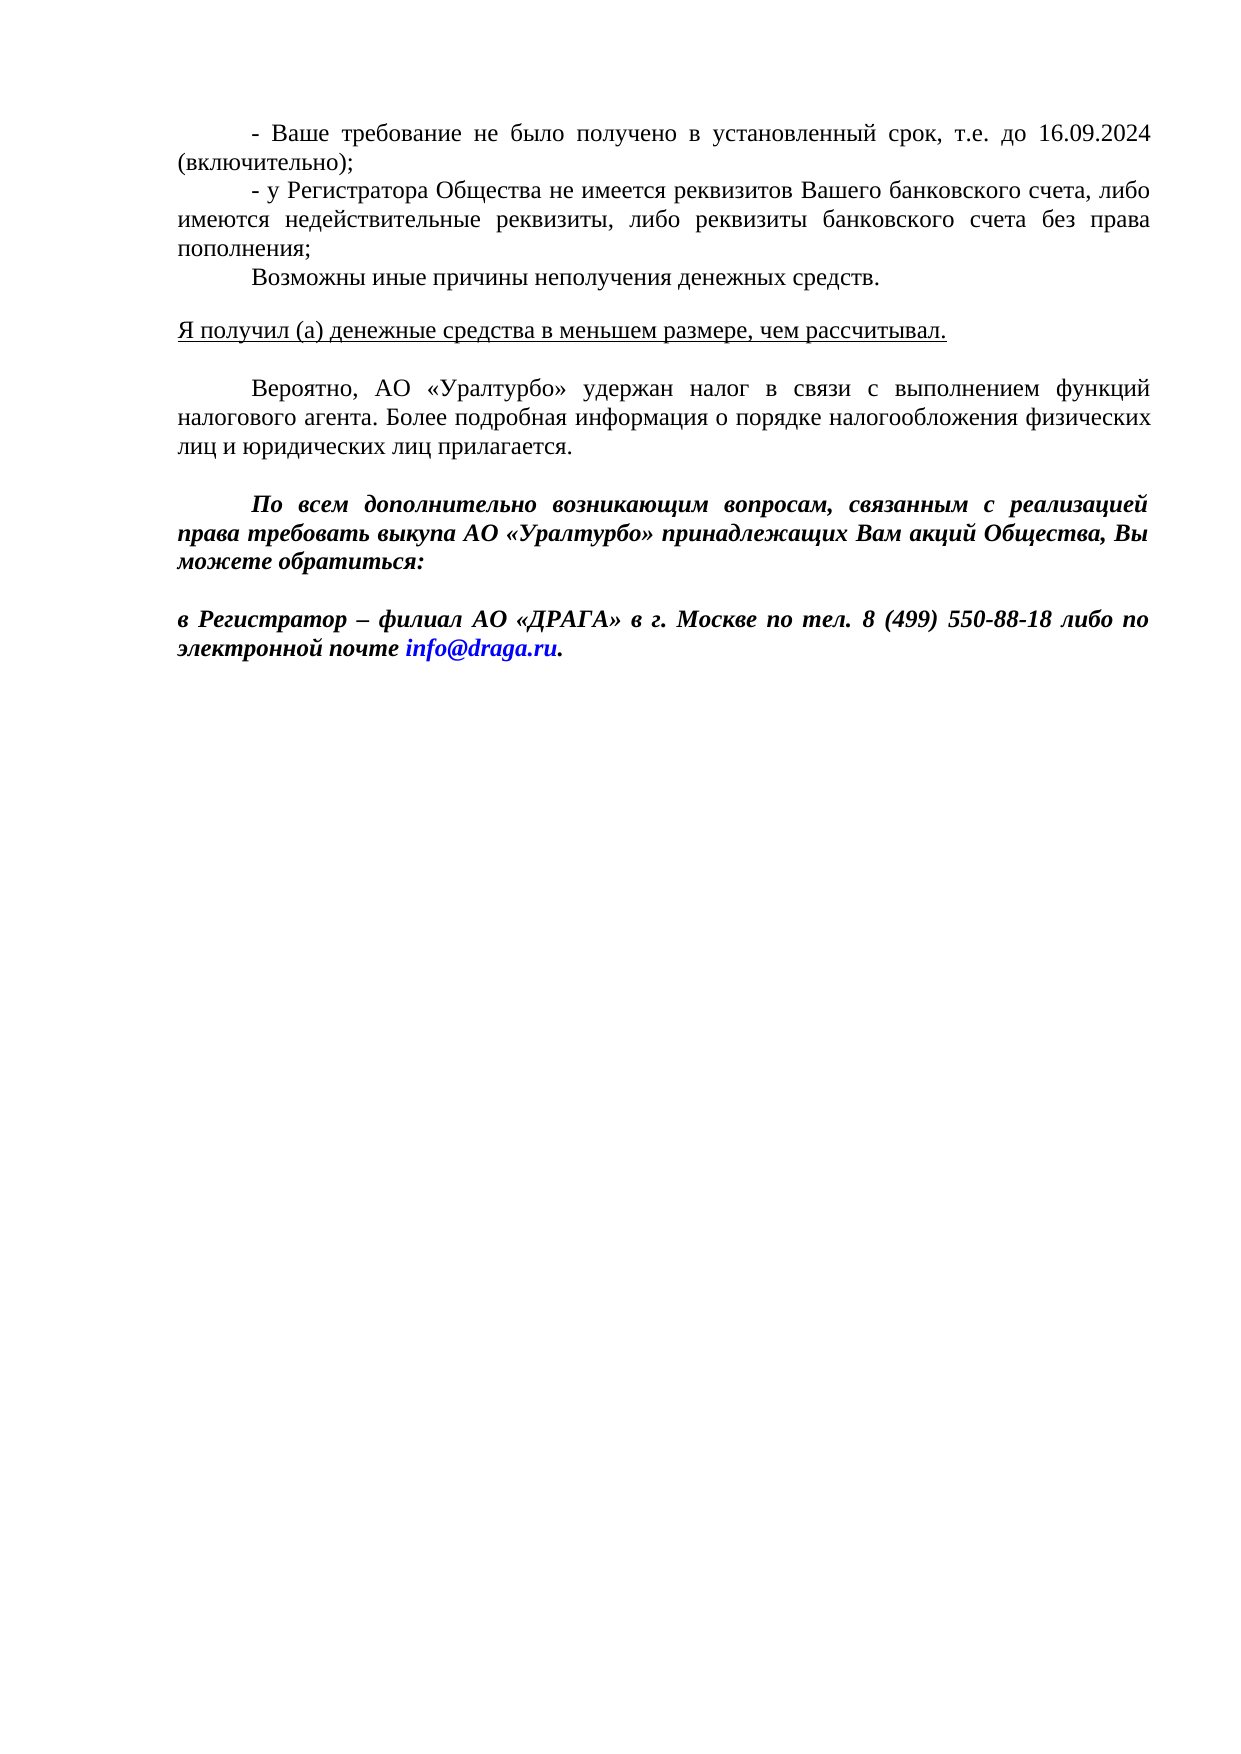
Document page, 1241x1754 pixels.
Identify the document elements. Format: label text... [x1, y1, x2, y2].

text - у Регистратора Общества не имеется реквизитов Вашего банковского счета, либо имеются недействительные реквизиты, либо реквизиты банковского счета без права пополнения; [177, 176, 1152, 262]
text в Регистратор – филиал АО «ДРАГА» в г. Москве по тел. 8 (499) 550-88-18 либо по электронной почте info@draga.ru. [177, 604, 1152, 661]
text - Ваше требование не было получено в установленный срок, т.е. до 16.09.2024 (включительно); [177, 118, 1152, 176]
text Вероятно, АО «Уралтурбо» удержан налог в связи с выполнением функций налогового агента. Более подробная информация о порядке налогообложения физических лиц и юридических лиц прилагается. [177, 373, 1152, 460]
text По всем дополнительно возникающим вопросам, связанным с реализацией права требовать выкупа АО «Уралтурбо» принадлежащих Вам акций Общества, Вы можете обратиться: [177, 489, 1152, 575]
text Я получил (а) денежные средства в меньшем размере, чем рассчитывал. [177, 316, 1152, 344]
text Возможны иные причины неполучения денежных средств. [177, 262, 1152, 291]
